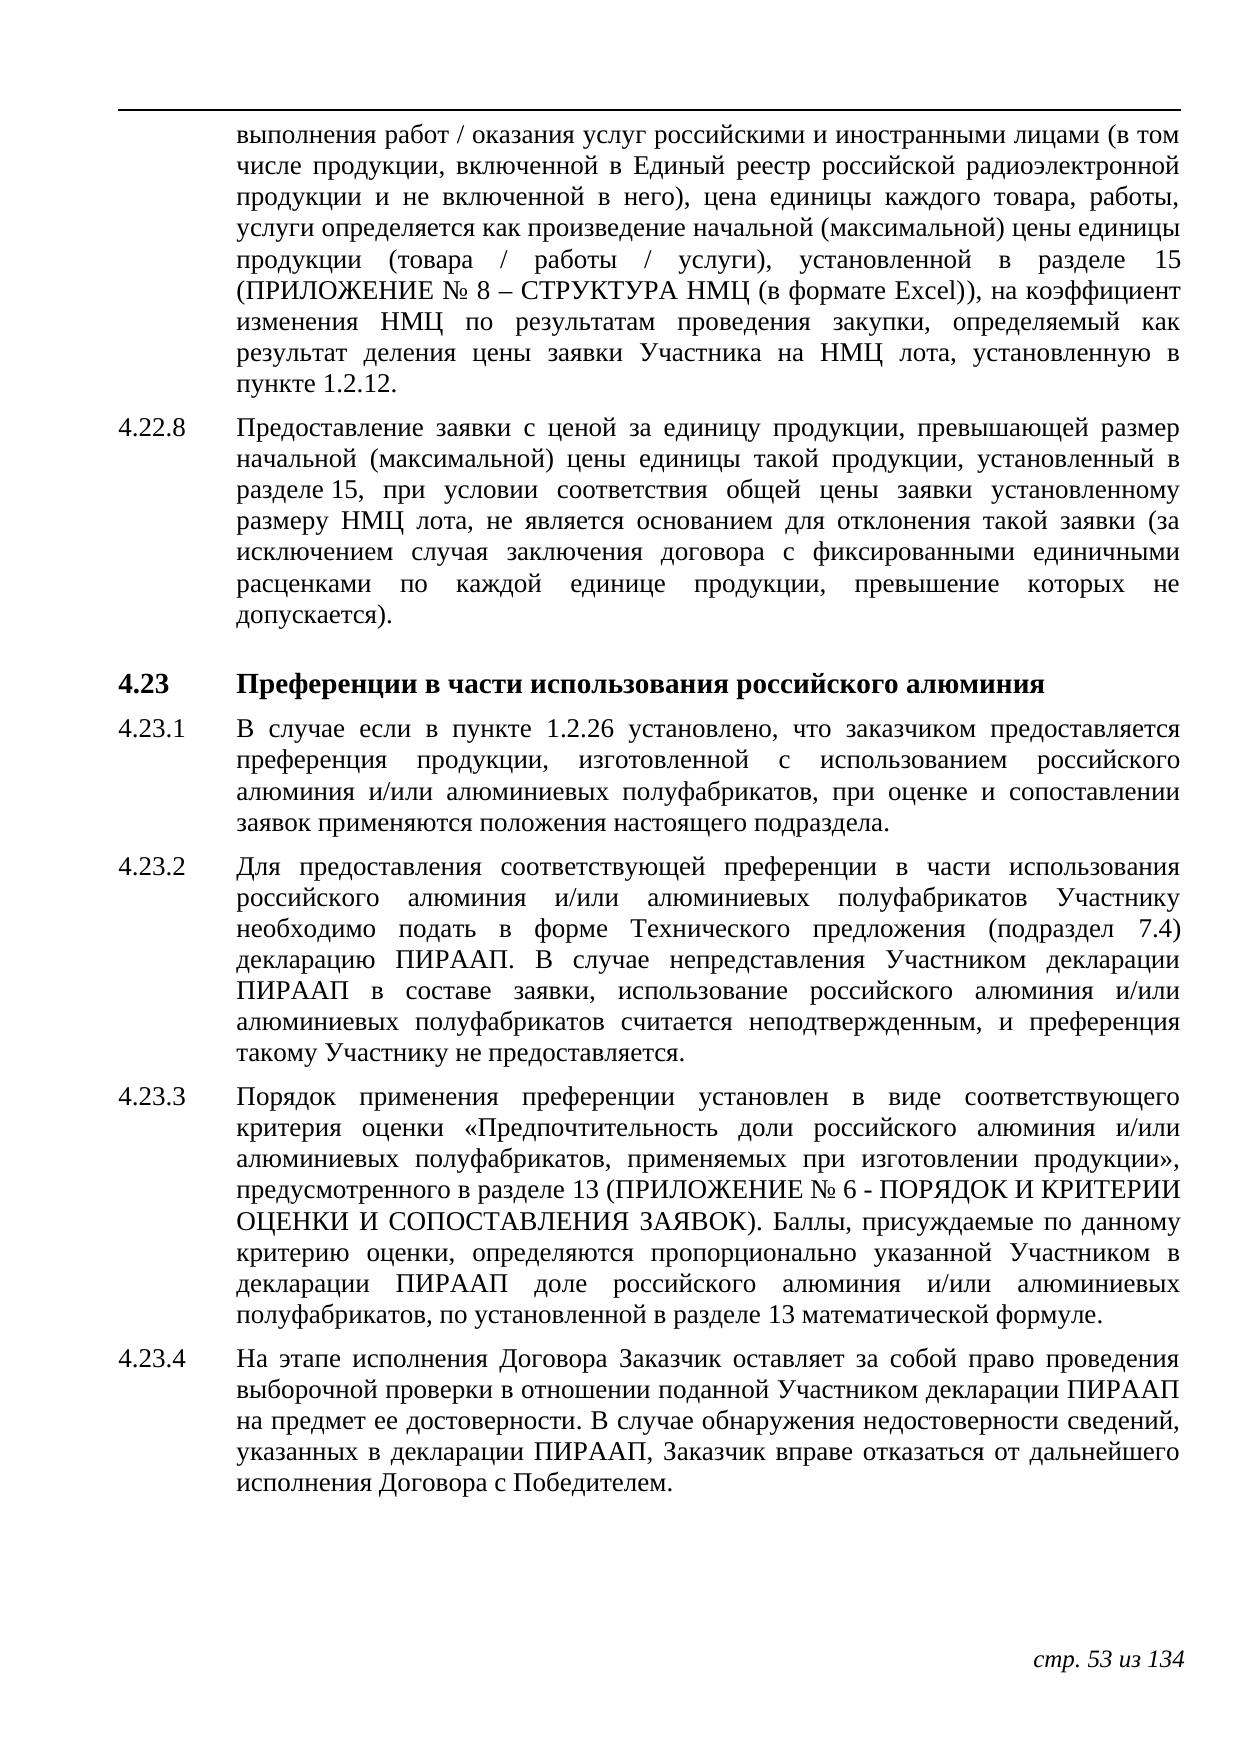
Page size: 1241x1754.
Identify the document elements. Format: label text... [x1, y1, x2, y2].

text На этапе исполнения Договора Заказчик оставляет за собой право проведения выборочной проверки в отношении поданной Участником декларации ПИРААП на предмет ее достоверности. В случае обнаружения недостоверности сведений, указанных в декларации ПИРААП, Заказчик вправе отказаться от дальнейшего исполнения Договора с Победителем. [118, 1342, 1181, 1497]
list Для предоставления соответствующей преференции в части использования российского алюминия и/или алюминиевых полуфабрикатов Участнику необходимо подать в форме Технического предложения (подраздел 7.4) декларацию ПИРААП. В случае непредставления Участником декларации ПИРААП в составе заявки, использование российского алюминия и/или алюминиевых полуфабрикатов считается неподтвержденным, и преференция такому Участнику не предоставляется. [118, 849, 1181, 1068]
text Предоставление заявки с ценой за единицу продукции, превышающей размер начальной (максимальной) цены единицы такой продукции, установленный в разделе 15, при условии соответствия общей цены заявки установленному размеру НМЦ лота, не является основанием для отклонения такой заявки (за исключением случая заключения договора с фиксированными единичными расценками по каждой единице продукции, превышение которых не допускается). [118, 411, 1181, 629]
list В случае если в пункте 1.2.26 установлено, что заказчиком предоставляется преференция продукции, изготовленной с использованием российского алюминия и/или алюминиевых полуфабрикатов, при оценке и сопоставлении заявок применяются положения настоящего подраздела. [118, 712, 1181, 837]
subtitle Преференции в части использования российского алюминия [118, 666, 1181, 700]
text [118, 118, 1181, 398]
list Порядок применения преференции установлен в виде соответствующего критерия оценки «Предпочтительность доли российского алюминия и/или алюминиевых полуфабрикатов, применяемых при изготовлении продукции», предусмотренного в разделе 13 (ПРИЛОЖЕНИЕ № 6 - ПОРЯДОК И КРИТЕРИИ ОЦЕНКИ И СОПОСТАВЛЕНИЯ ЗАЯВОК). Баллы, присуждаемые по данному критерию оценки, определяются пропорционально указанной Участником в декларации ПИРААП доле российского алюминия и/или алюминиевых полуфабрикатов, по установленной в разделе 13 математической формуле. [118, 1080, 1181, 1329]
